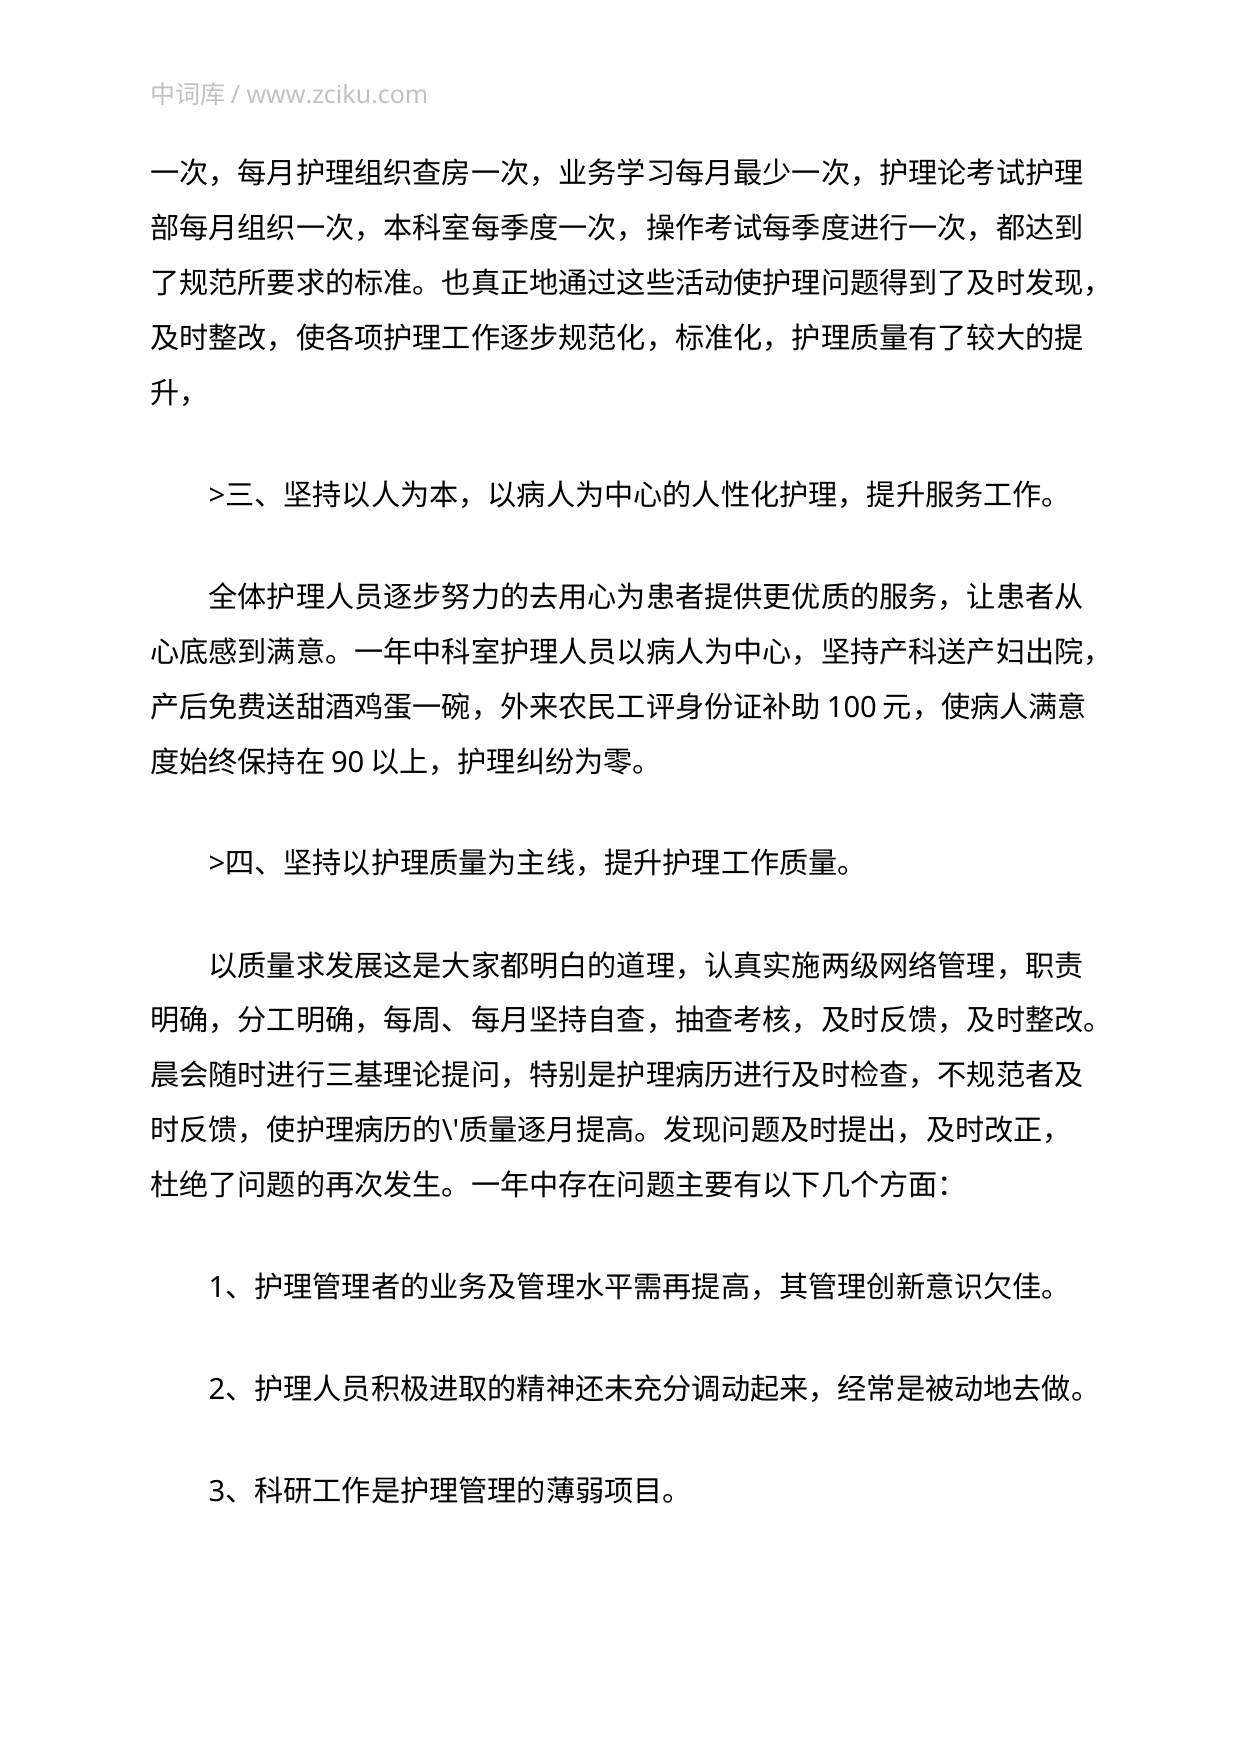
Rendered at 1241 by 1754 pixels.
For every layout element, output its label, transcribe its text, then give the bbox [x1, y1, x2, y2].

text 全体护理人员逐步努力的去用心为患者提供更优质的服务，让患者从心底感到满意。一年中科室护理人员以病人为中心，坚持产科送产妇出院，产后免费送甜酒鸡蛋一碗，外来农民工评身份证补助100元，使病人满意度始终保持在90以上，护理纠纷为零。 [150, 573, 1090, 781]
text >三、坚持以人为本，以病人为中心的人性化护理，提升服务工作。 [150, 471, 1090, 514]
text 2、护理人员积极进取的精神还未充分调动起来，经常是被动地去做。 [150, 1366, 1090, 1408]
text 1、护理管理者的业务及管理水平需再提高，其管理创新意识欠佳。 [150, 1263, 1090, 1306]
text 以质量求发展这是大家都明白的道理，认真实施两级网络管理，职责明确，分工明确，每周、每月坚持自查，抽查考核，及时反馈，及时整改。晨会随时进行三基理论提问，特别是护理病历进行及时检查，不规范者及时反馈，使护理病历的\'质量逐月提高。发现问题及时提出，及时改正，杜绝了问题的再次发生。一年中存在问题主要有以下几个方面： [150, 942, 1090, 1204]
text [150, 150, 1090, 412]
text >四、坚持以护理质量为主线，提升护理工作质量。 [150, 840, 1090, 882]
text 3、科研工作是护理管理的薄弱项目。 [150, 1467, 1090, 1510]
